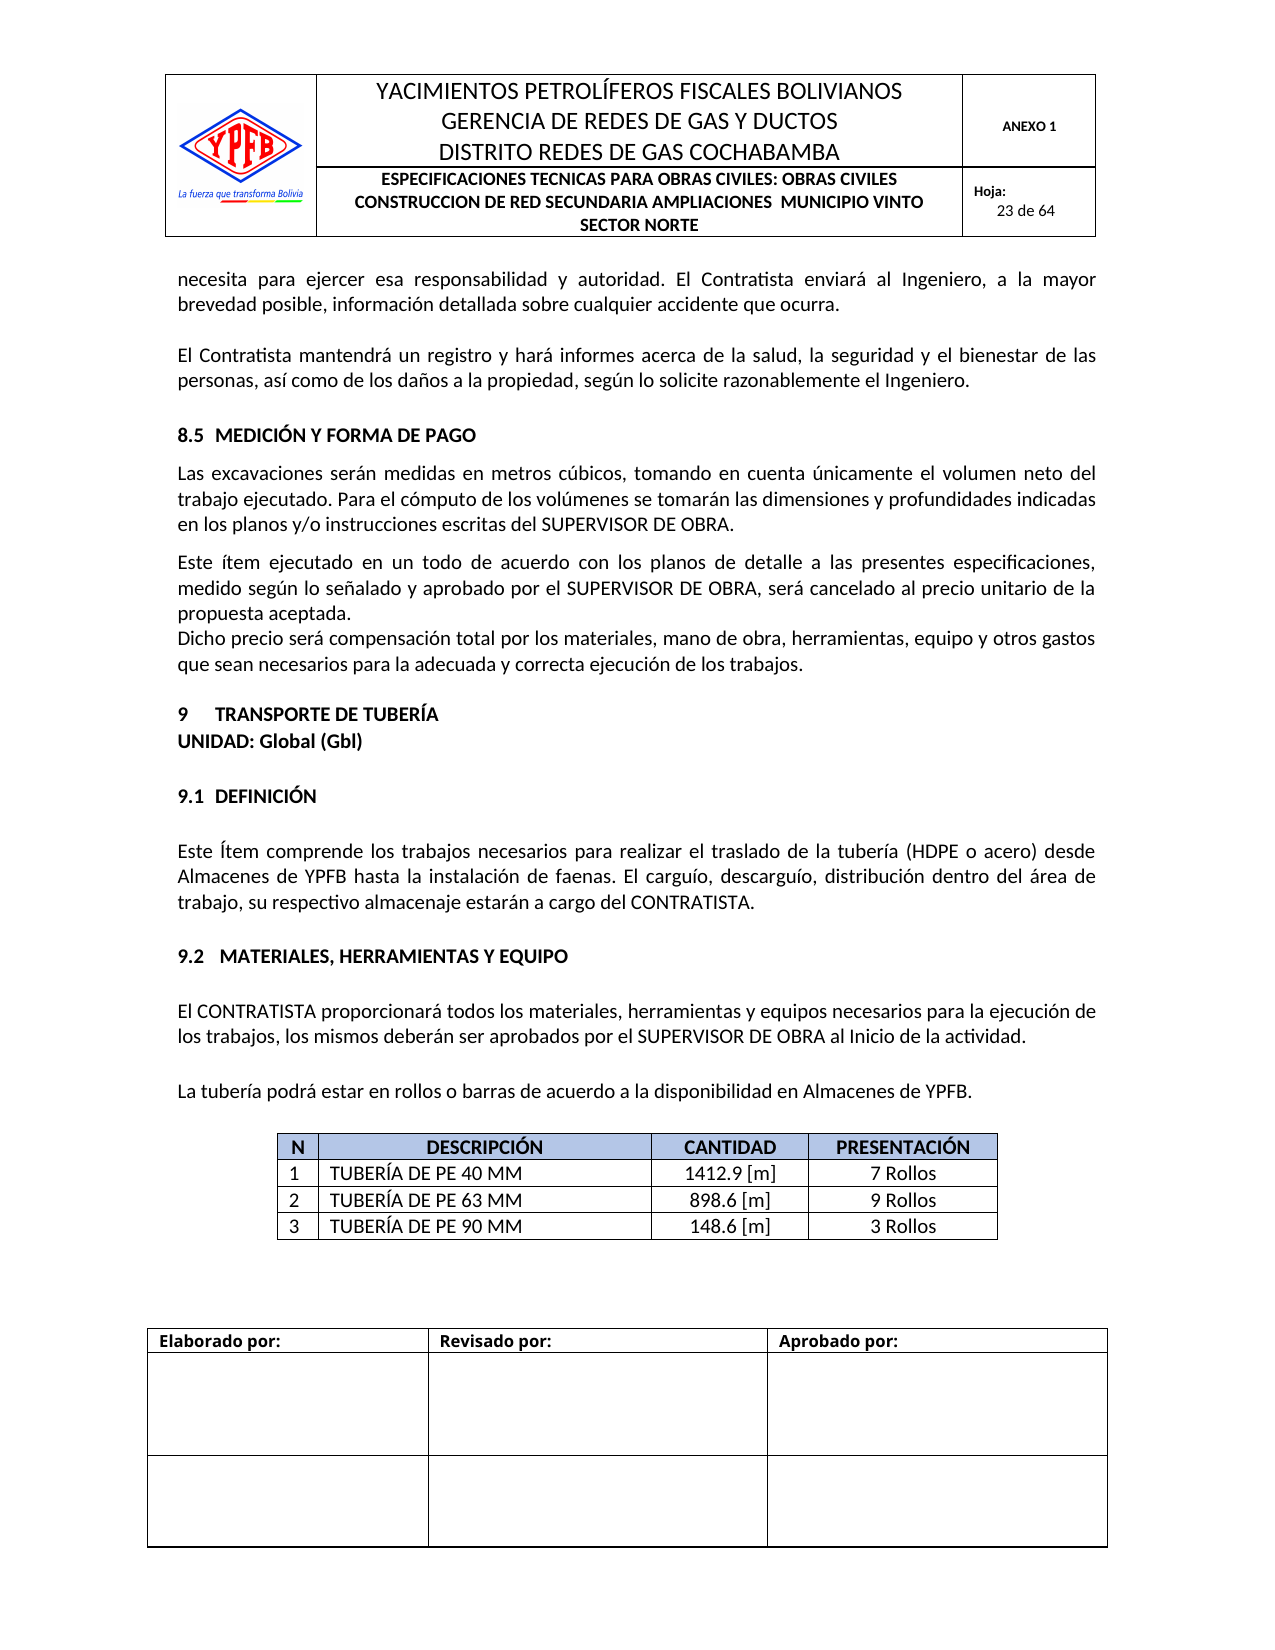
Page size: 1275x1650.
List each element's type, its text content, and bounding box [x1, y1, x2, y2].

table_cell 2 [278, 1187, 318, 1212]
table_cell 148.6 [m] [652, 1213, 808, 1239]
subtitle MEDICIÓN Y FORMA DE PAGO [177, 423, 1098, 448]
table_header DESCRIPCIÓN [319, 1134, 651, 1159]
table_cell TUBERÍA DE PE 40 MM [319, 1160, 651, 1186]
text Las excavaciones serán medidas en metros cúbicos, tomando en cuenta únicamente el volumen neto del trabajo ejecutado. Para el cómputo de los volúmenes se tomarán las dimensiones y profundidades indicadas en los planos y/o instrucciones escritas del SUPERVISOR DE OBRA. [177, 461, 1098, 537]
table_cell 1 [278, 1160, 318, 1186]
subtitle TRANSPORTE DE TUBERÍA [177, 701, 1098, 727]
table_cell TUBERÍA DE PE 63 MM [319, 1187, 651, 1212]
table_cell TUBERÍA DE PE 90 MM [319, 1213, 651, 1239]
text El Contratista mantendrá un registro y hará informes acerca de la salud, la seguridad y el bienestar de las personas, así como de los daños a la propiedad, según lo solicite razonablemente el Ingeniero. [177, 342, 1098, 393]
table_cell 9 Rollos [809, 1187, 997, 1212]
text Este ítem ejecutado en un todo de acuerdo con los planos de detalle a las presentes especificaciones, medido según lo señalado y aprobado por el SUPERVISOR DE OBRA, será cancelado al precio unitario de la propuesta aceptada. [177, 549, 1098, 626]
table_cell 3 Rollos [809, 1213, 997, 1239]
table_cell 7 Rollos [809, 1160, 997, 1186]
table_cell 1412.9 [m] [652, 1160, 808, 1186]
table_header N [278, 1134, 318, 1159]
text UNIDAD: Global (Gbl) [177, 729, 1098, 754]
text La tubería podrá estar en rollos o barras de acuerdo a la disponibilidad en Almacenes de YPFB. [177, 1078, 1098, 1104]
picture [176, 103, 304, 208]
table_cell 3 [278, 1213, 318, 1239]
list Este Ítem comprende los trabajos necesarios para realizar el traslado de la tubería (HDPE o acero) desde Almacenes de YPFB hasta la instalación de faenas. El carguío, descarguío, distribución dentro del área de trabajo, su respectivo almacenaje estarán a cargo del CONTRATISTA. [177, 838, 1098, 914]
table_header CANTIDAD [652, 1134, 808, 1159]
table_cell 898.6 [m] [652, 1187, 808, 1212]
table_header PRESENTACIÓN [809, 1134, 997, 1159]
subtitle MATERIALES, HERRAMIENTAS Y EQUIPO [177, 944, 1098, 969]
text El CONTRATISTA proporcionará todos los materiales, herramientas y equipos necesarios para la ejecución de los trabajos, los mismos deberán ser aprobados por el SUPERVISOR DE OBRA al Inicio de la actividad. [177, 998, 1098, 1049]
subtitle DEFINICIÓN [177, 784, 1098, 809]
text Dicho precio será compensación total por los materiales, mano de obra, herramientas, equipo y otros gastos que sean necesarios para la adecuada y correcta ejecución de los trabajos. [177, 626, 1098, 676]
